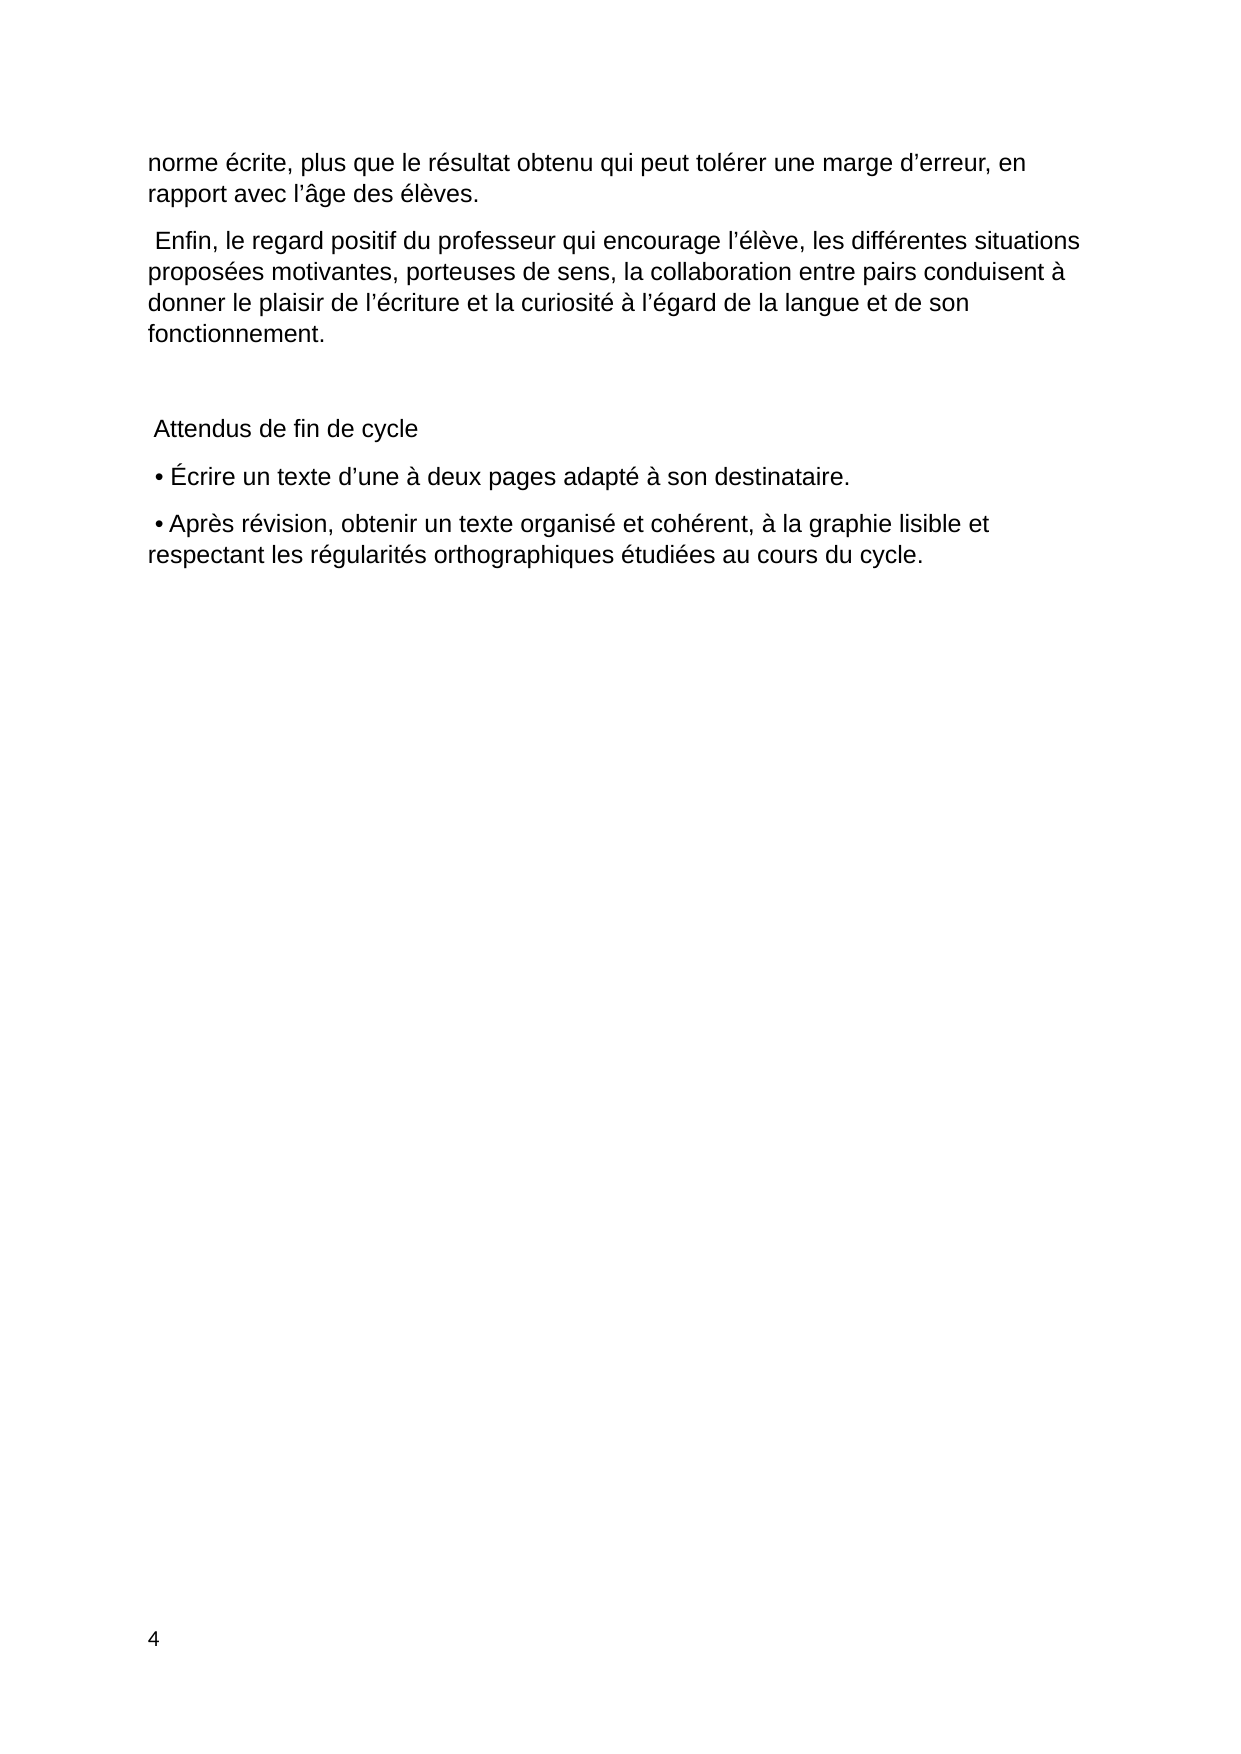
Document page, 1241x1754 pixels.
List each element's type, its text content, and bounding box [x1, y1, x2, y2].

text • Après révision, obtenir un texte organisé et cohérent, à la graphie lisible et respectant les régularités orthographiques étudiées au cours du cycle. [148, 509, 1093, 569]
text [148, 148, 1093, 207]
text Enfin, le regard positif du professeur qui encourage l’élève, les différentes situations proposées motivantes, porteuses de sens, la collaboration entre pairs conduisent à donner le plaisir de l’écriture et la curiosité à l’égard de la langue et de son fonctionnement. [148, 226, 1093, 348]
text • Écrire un texte d’une à deux pages adapté à son destinataire. [148, 462, 1093, 491]
text Attendus de fin de cycle [148, 414, 1093, 443]
